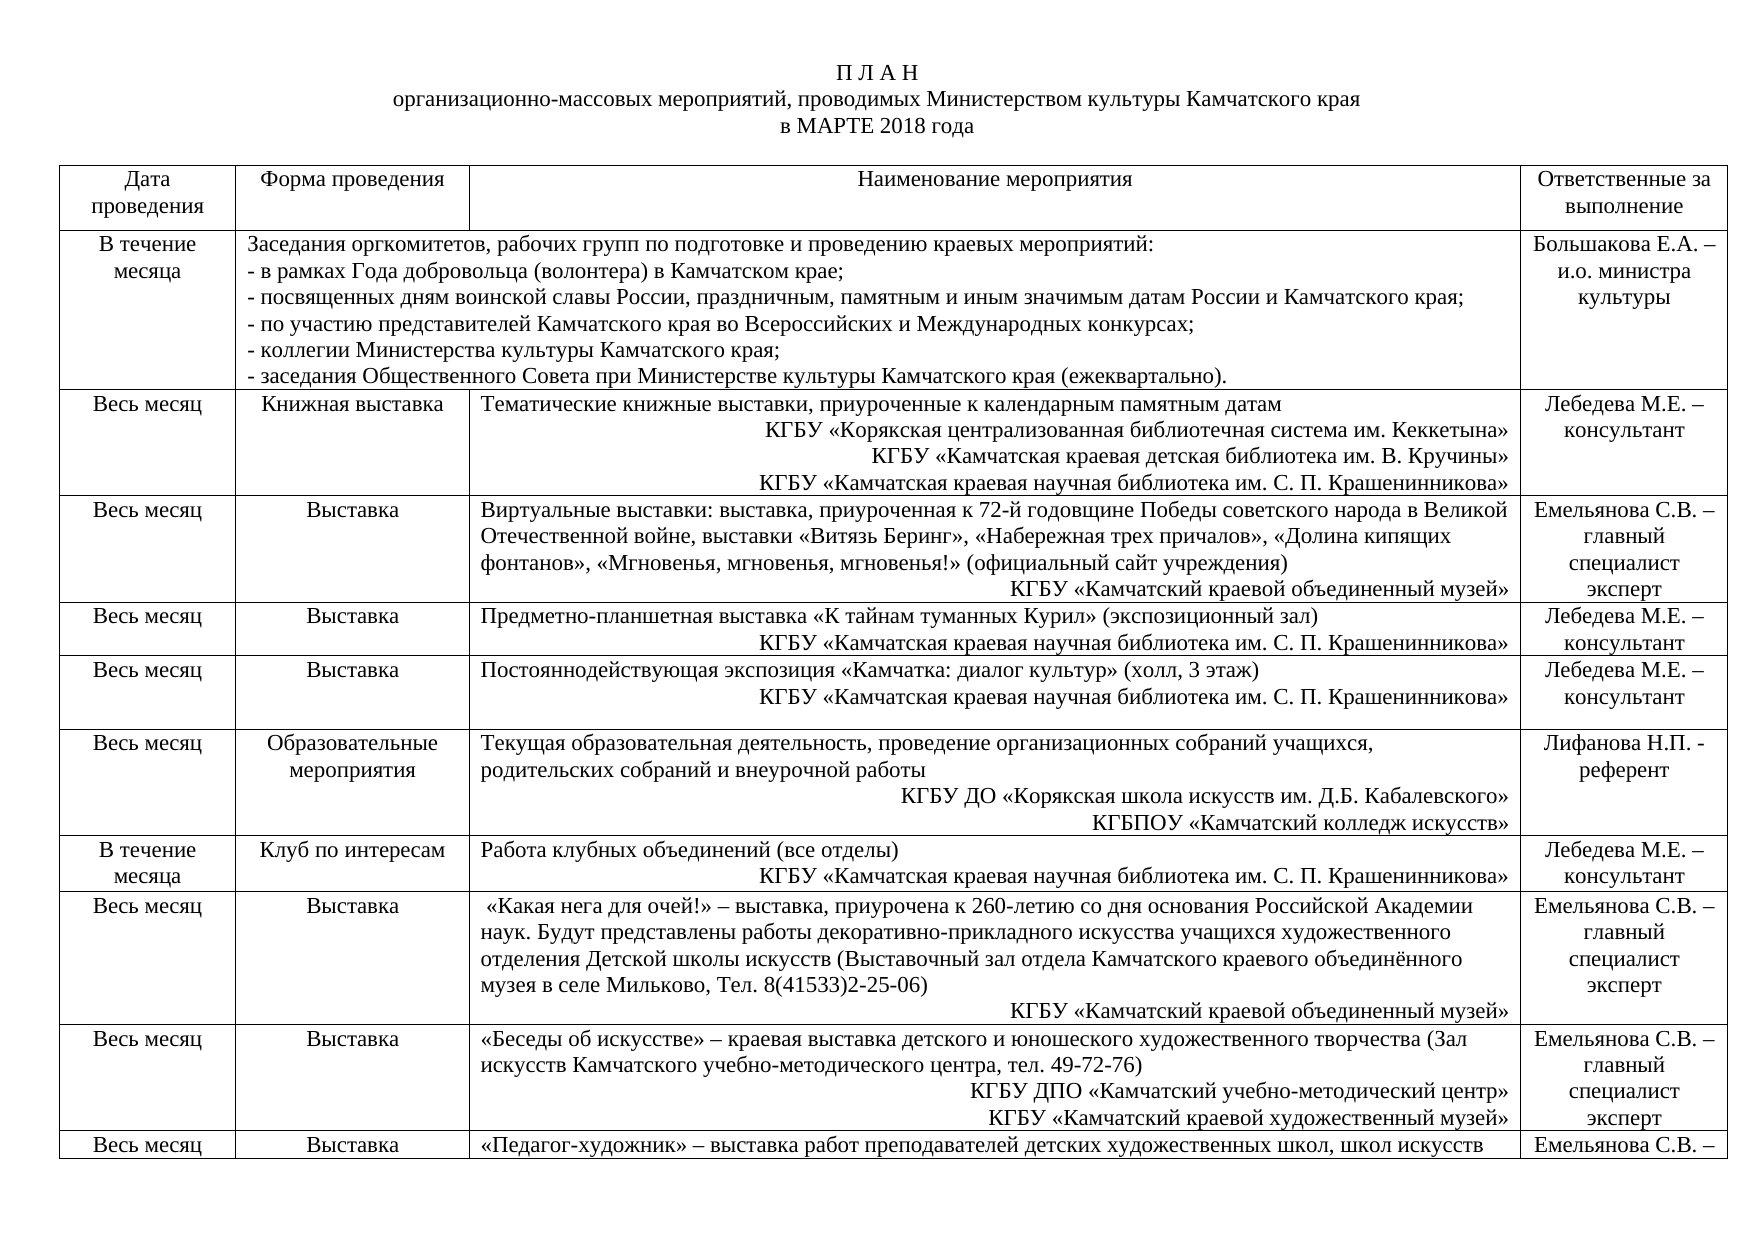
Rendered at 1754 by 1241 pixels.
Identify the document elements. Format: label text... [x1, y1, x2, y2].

table_cell Тематические книжные выставки, приуроченные к календарным памятным датам КГБУ «Корякская централизованная библиотечная система им. Кеккетына» КГБУ «Камчатская краевая детская библиотека им. В. Кручины» КГБУ «Камчатская краевая научная библиотека им. С. П. Крашенинникова» [470, 390, 1520, 495]
table_cell В течение месяца [60, 231, 235, 389]
table_cell Весь месяц [60, 496, 235, 602]
table_header Форма проведения [236, 166, 469, 229]
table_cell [1521, 1131, 1727, 1157]
table_cell Лебедева М.Е. – консультант [1521, 836, 1727, 891]
table_cell Выставка [236, 1131, 469, 1157]
table_cell Емельянова С.В. – главный специалист эксперт [1521, 892, 1727, 1024]
table_cell Лебедева М.Е. – консультант [1521, 603, 1727, 655]
table_cell Весь месяц [60, 1131, 235, 1157]
table_cell В течение месяца [60, 836, 235, 891]
table_cell Весь месяц [60, 390, 235, 495]
table_cell Емельянова С.В. – главный специалист эксперт [1521, 1025, 1727, 1130]
text организационно-массовых мероприятий, проводимых Министерством культуры Камчатского края [118, 85, 1636, 112]
table_header Наименование мероприятия [470, 166, 1520, 229]
table_cell Выставка [236, 1025, 469, 1130]
table_cell Весь месяц [60, 730, 235, 835]
table_cell Выставка [236, 603, 469, 655]
table_cell «Какая нега для очей!» – выставка, приурочена к 260-летию со дня основания Российской Академии наук. Будут представлены работы декоративно-прикладного искусства учащихся художественного отделения Детской школы искусств (Выставочный зал отдела Камчатского краевого объединённого музея в селе Мильково, Тел. 8(41533)2-25-06) КГБУ «Камчатский краевой объединенный музей» [470, 892, 1520, 1024]
table_cell Работа клубных объединений (все отделы) КГБУ «Камчатская краевая научная библиотека им. С. П. Крашенинникова» [470, 836, 1520, 891]
table_cell Книжная выставка [236, 390, 469, 495]
table_cell Заседания оргкомитетов, рабочих групп по подготовке и проведению краевых мероприятий: - в рамках Года добровольца (волонтера) в Камчатском крае; - посвященных дням воинской славы России, праздничным, памятным и иным значимым датам России и Камчатского края; - по участию представителей Камчатского края во Всероссийских и Международных конкурсах; - коллегии Министерства культуры Камчатского края; - заседания Общественного Совета при Министерстве культуры Камчатского края (ежеквартально). [236, 231, 1520, 389]
table_cell Лебедева М.Е. – консультант [1521, 656, 1727, 728]
table_cell Клуб по интересам [236, 836, 469, 891]
table_cell Весь месяц [60, 892, 235, 1024]
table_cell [470, 1131, 1520, 1157]
table_cell Выставка [236, 496, 469, 602]
text П Л А Н [118, 59, 1636, 85]
table_cell Постояннодействующая экспозиция «Камчатка: диалог культур» (холл, 3 этаж) КГБУ «Камчатская краевая научная библиотека им. С. П. Крашенинникова» [470, 656, 1520, 728]
table_cell Предметно-планшетная выставка «К тайнам туманных Курил» (экспозиционный зал) КГБУ «Камчатская краевая научная библиотека им. С. П. Крашенинникова» [470, 603, 1520, 655]
table_cell Емельянова С.В. – главный специалист эксперт [1521, 496, 1727, 602]
table_cell Весь месяц [60, 603, 235, 655]
table_cell Большакова Е.А. – и.о. министра культуры [1521, 231, 1727, 389]
table_cell Весь месяц [60, 1025, 235, 1130]
table_cell Виртуальные выставки: выставка, приуроченная к 72-й годовщине Победы советского народа в Великой Отечественной войне, выставки «Витязь Беринг», «Набережная трех причалов», «Долина кипящих фонтанов», «Мгновенья, мгновенья, мгновенья!» (официальный сайт учреждения) КГБУ «Камчатский краевой объединенный музей» [470, 496, 1520, 602]
table_cell Лебедева М.Е. – консультант [1521, 390, 1727, 495]
table_cell Текущая образовательная деятельность, проведение организационных собраний учащихся, родительских собраний и внеурочной работы КГБУ ДО «Корякская школа искусств им. Д.Б. Кабалевского» КГБПОУ «Камчатский колледж искусств» [470, 730, 1520, 835]
table_cell Выставка [236, 656, 469, 728]
table_cell Весь месяц [60, 656, 235, 728]
table_cell Лифанова Н.П. - референт [1521, 730, 1727, 835]
table_cell «Беседы об искусстве» – краевая выставка детского и юношеского художественного творчества (Зал искусств Камчатского учебно-методического центра, тел. 49-72-76) КГБУ ДПО «Камчатский учебно-методический центр» КГБУ «Камчатский краевой художественный музей» [470, 1025, 1520, 1130]
table_cell Выставка [236, 892, 469, 1024]
table_header Дата проведения [60, 166, 235, 229]
table_cell Образовательные мероприятия [236, 730, 469, 835]
text в МАРТЕ 2018 года [118, 112, 1636, 138]
table_header Ответственные за выполнение [1521, 166, 1727, 229]
